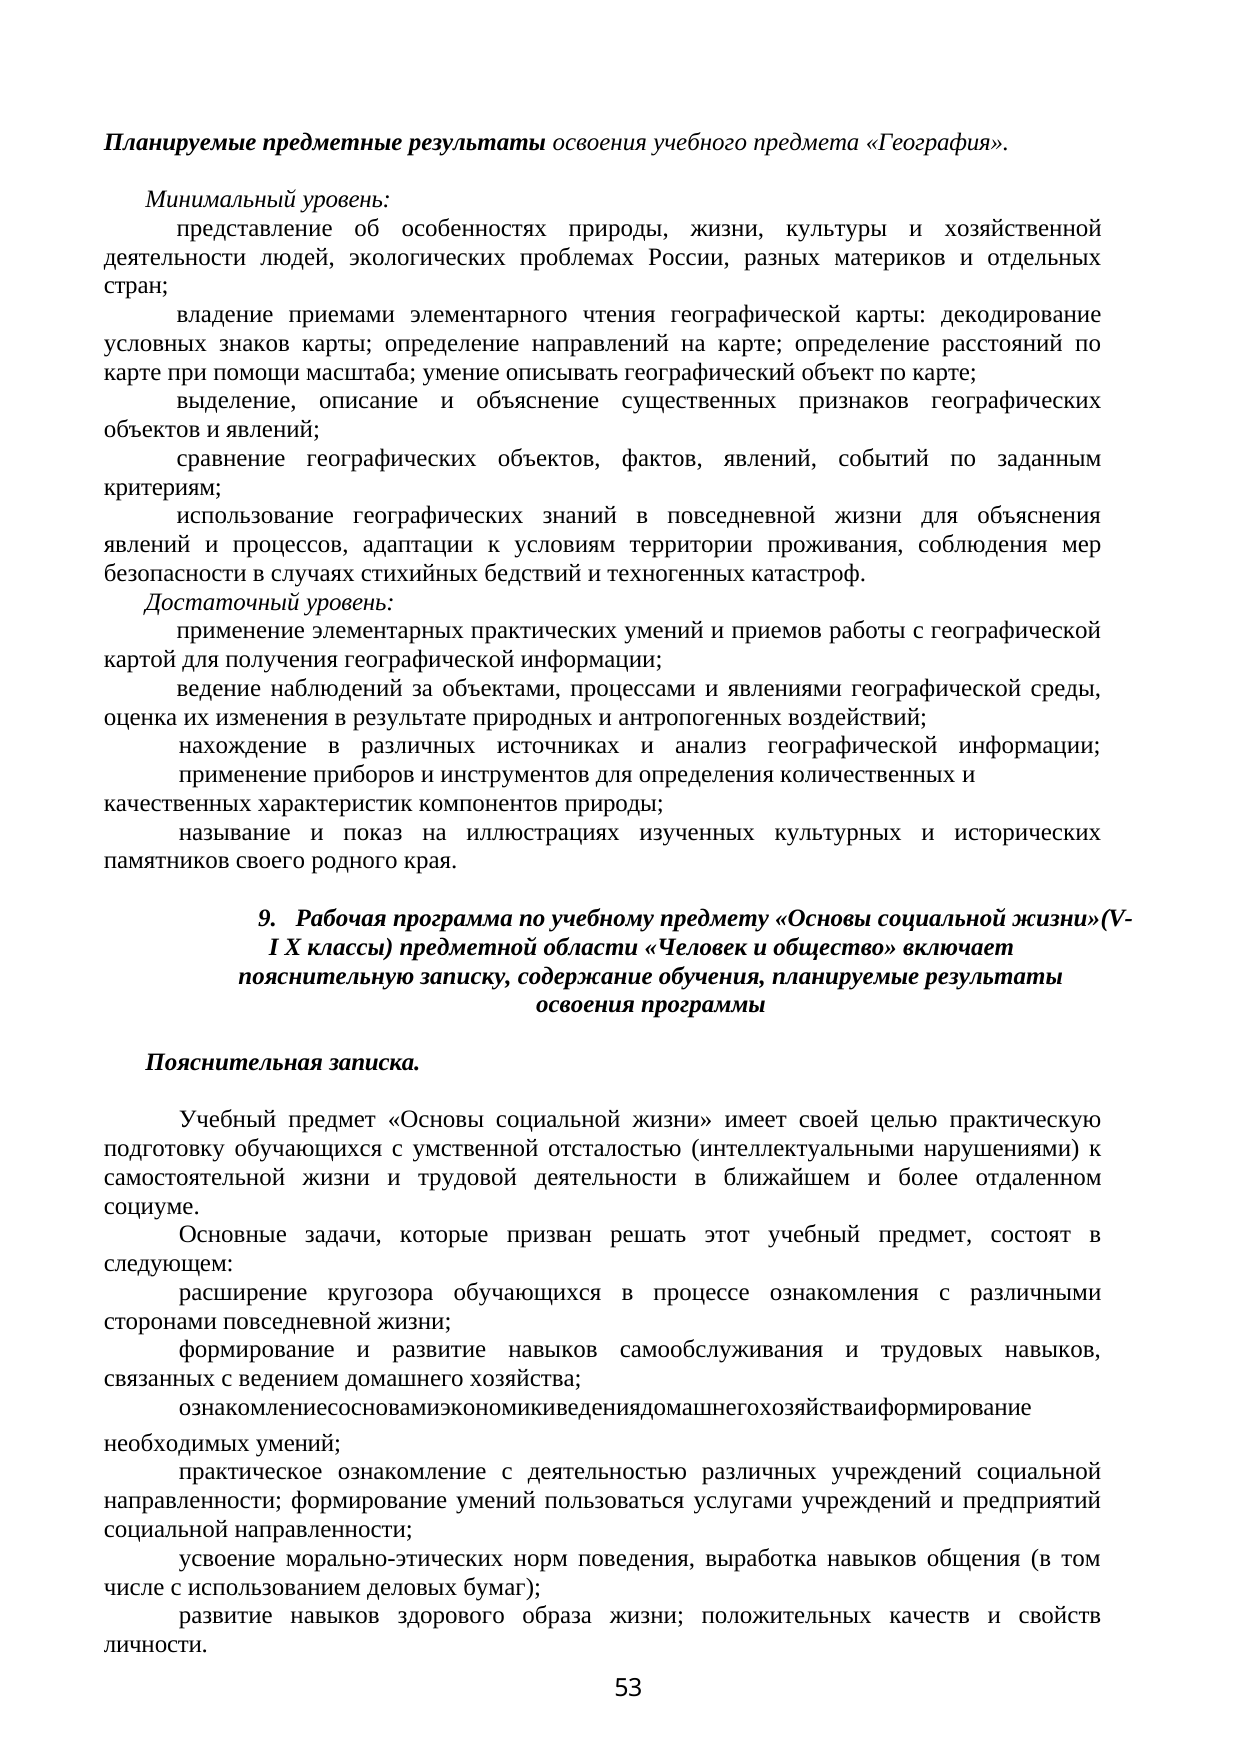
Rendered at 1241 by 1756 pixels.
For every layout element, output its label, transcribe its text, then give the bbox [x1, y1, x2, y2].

text ознакомлениесосновамиэкономикиведениядомашнегохозяйстваиформирование [178, 1392, 1211, 1421]
text представление об особенностях природы, жизни, культуры и хозяйственной деятельности людей, экологических проблемах России, разных материков и отдельных стран; [103, 213, 1102, 299]
text развитие навыков здорового образа жизни; положительных качеств и свойств личности. [103, 1600, 1102, 1658]
text Минимальный уровень: [145, 184, 1211, 213]
text Достаточный уровень: [145, 587, 1211, 616]
text практическое ознакомление с деятельностью различных учреждений социальной направленности; формирование умений пользоваться услугами учреждений и предприятий социальной направленности; [103, 1456, 1102, 1543]
text формирование и развитие навыков самообслуживания и трудовых навыков, связанных с ведением домашнего хозяйства; [103, 1334, 1102, 1392]
text сравнение географических объектов, фактов, явлений, событий по заданным критериям; [103, 443, 1102, 501]
text нахождение в различных источниках и анализ географической информации; применение приборов и инструментов для определения количественных и [178, 731, 1102, 788]
text усвоение морально-этических норм поведения, выработка навыков общения (в том числе с использованием деловых бумаг); [103, 1543, 1102, 1600]
text Основные задачи, которые призван решать этот учебный предмет, состоят в следующем: [103, 1219, 1102, 1277]
text I X классы) предметной области «Человек и общество» включает пояснительную записку, содержание обучения, планируемые результаты освоения программы [182, 932, 1101, 1018]
text называние и показ на иллюстрациях изученных культурных и исторических памятников своего родного края. [103, 817, 1102, 874]
text применение элементарных практических умений и приемов работы с географической картой для получения географической информации; [103, 616, 1102, 673]
text владение приемами элементарного чтения географической карты: декодирование условных знаков карты; определение направлений на карте; определение расстояний по карте при помощи масштаба; умение описывать географический объект по карте; [103, 299, 1102, 386]
text ведение наблюдений за объектами, процессами и явлениями географической среды, оценка их изменения в результате природных и антропогенных воздействий; [103, 673, 1102, 731]
text необходимых умений; [103, 1428, 1211, 1456]
text использование географических знаний в повседневной жизни для объяснения явлений и процессов, адаптации к условиям территории проживания, соблюдения мер безопасности в случаях стихийных бедствий и техногенных катастроф. [103, 501, 1102, 587]
list Рабочая программа по учебному предмету «Основы социальной жизни»(V- [180, 903, 1211, 932]
text Учебный предмет «Основы социальной жизни» имеет своей целью практическую подготовку обучающихся с умственной отсталостью (интеллектуальными нарушениями) к самостоятельной жизни и трудовой деятельности в ближайшем и более отдаленном социуме. [103, 1104, 1102, 1219]
text выделение, описание и объяснение существенных признаков географических объектов и явлений; [103, 386, 1102, 443]
text Планируемые предметные результаты освоения учебного предмета «География». [103, 127, 1211, 156]
text качественных характеристик компонентов природы; [103, 788, 1211, 817]
text расширение кругозора обучающихся в процессе ознакомления с различными сторонами повседневной жизни; [103, 1277, 1102, 1334]
text Пояснительная записка. [145, 1047, 1211, 1076]
